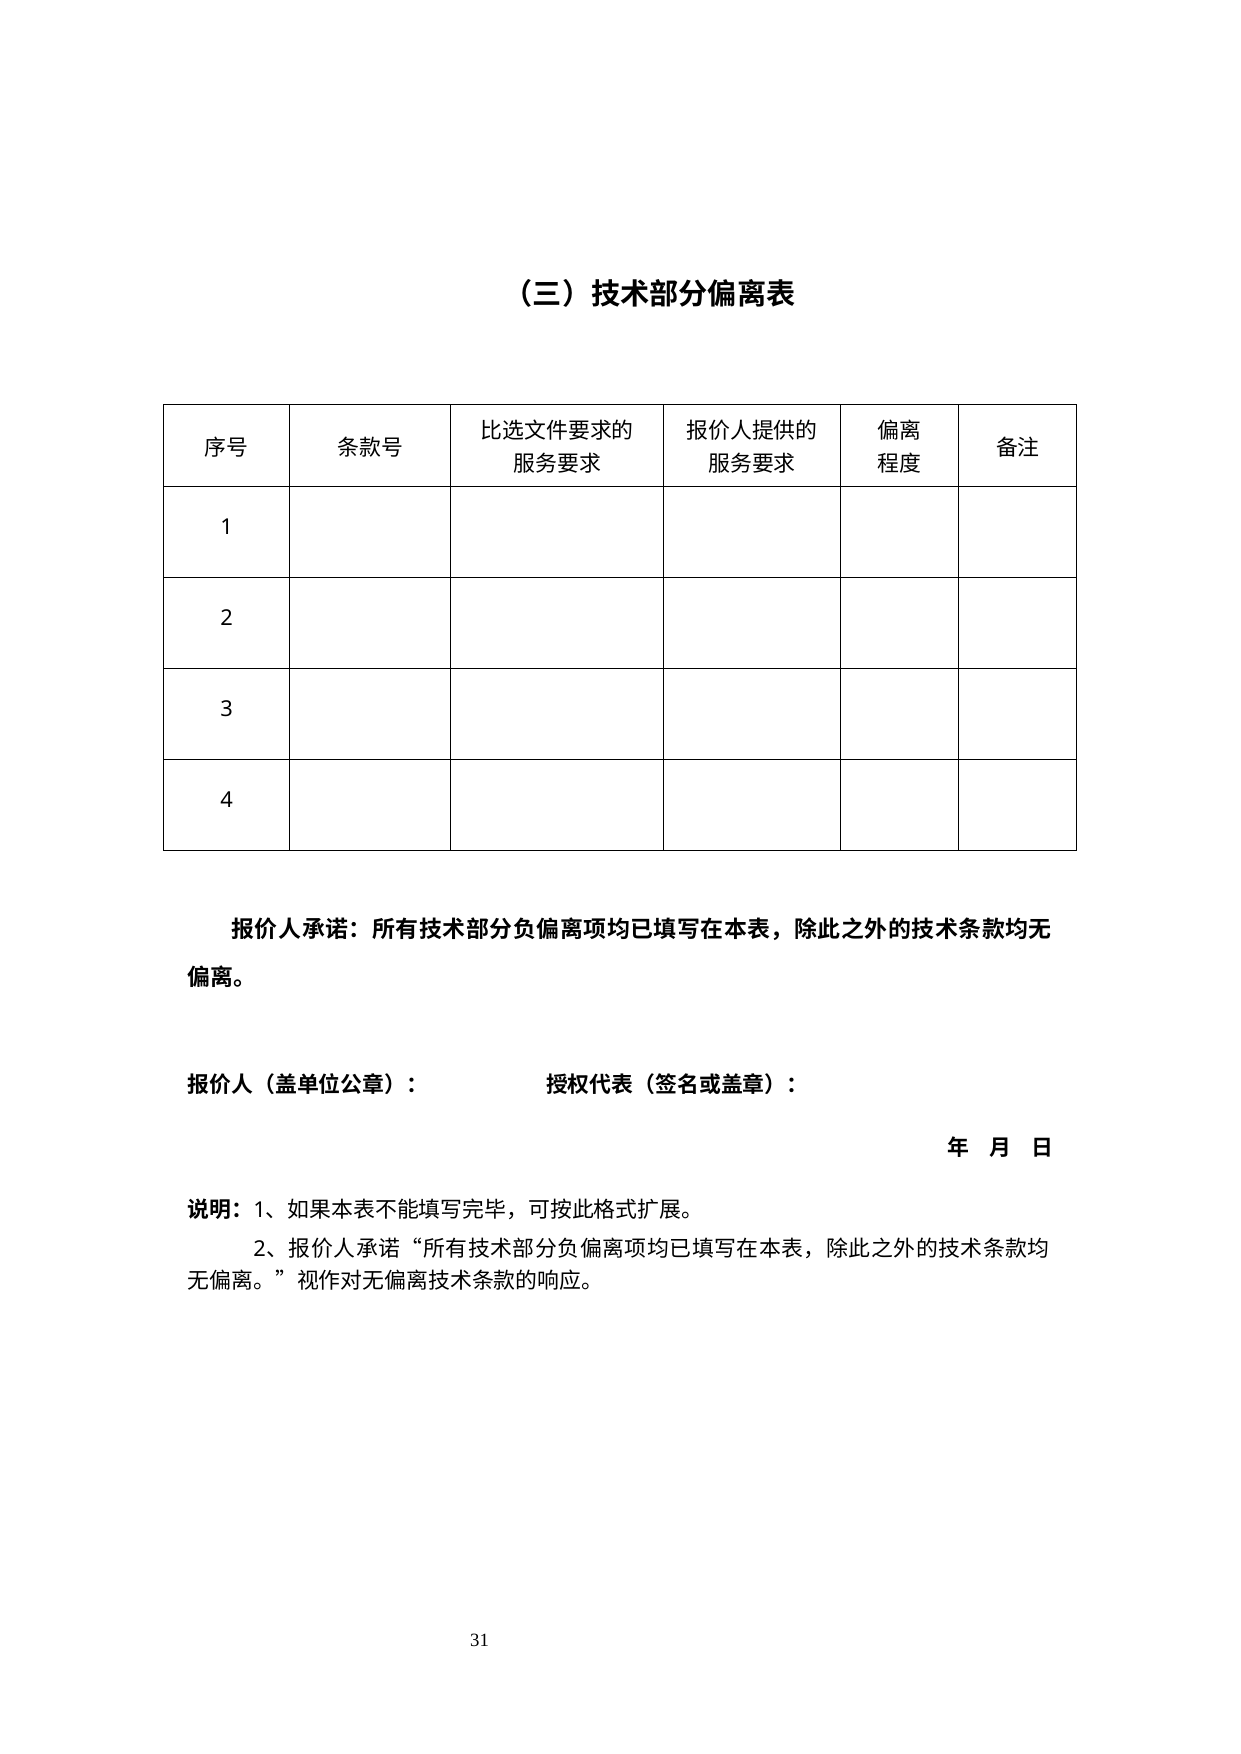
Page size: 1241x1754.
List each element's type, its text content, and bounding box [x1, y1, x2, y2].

table_cell [664, 760, 840, 850]
table_cell [959, 578, 1076, 668]
table_header 偏离 程度 [841, 405, 958, 486]
table_cell [451, 760, 663, 850]
table_cell [451, 578, 663, 668]
table_header 比选文件要求的 服务要求 [451, 405, 663, 486]
table_cell [841, 669, 958, 759]
table_cell [451, 487, 663, 577]
table_cell 2 [164, 578, 289, 668]
table_cell [959, 669, 1076, 759]
table_header 条款号 [290, 405, 450, 486]
text 说明：1、如果本表不能填写完毕，可按此格式扩展。 [187, 1168, 1053, 1230]
text 报价人承诺：所有技术部分负偏离项均已填写在本表，除此之外的技术条款均无偏离。 [187, 899, 1053, 995]
text （三）技术部分偏离表 [187, 259, 1053, 324]
table_cell [841, 578, 958, 668]
table_cell [664, 669, 840, 759]
table_cell [290, 669, 450, 759]
table_cell [290, 487, 450, 577]
table_cell [664, 578, 840, 668]
table_cell 3 [164, 669, 289, 759]
text 2、报价人承诺“所有技术部分负偏离项均已填写在本表，除此之外的技术条款均无偏离。”视作对无偏离技术条款的响应。 [187, 1230, 1053, 1295]
table_cell [664, 487, 840, 577]
text 报价人（盖单位公章）： 授权代表（签名或盖章）： [187, 1043, 1053, 1105]
table_cell [451, 669, 663, 759]
table_cell [959, 760, 1076, 850]
table_cell [290, 760, 450, 850]
table_cell [290, 578, 450, 668]
table_cell [841, 760, 958, 850]
table_cell 4 [164, 760, 289, 850]
table_header 报价人提供的 服务要求 [664, 405, 840, 486]
table_cell [959, 487, 1076, 577]
table_header 序号 [164, 405, 289, 486]
table_cell [841, 487, 958, 577]
table_cell 1 [164, 487, 289, 577]
table_header 备注 [959, 405, 1076, 486]
text 年 月 日 [187, 1105, 1053, 1168]
